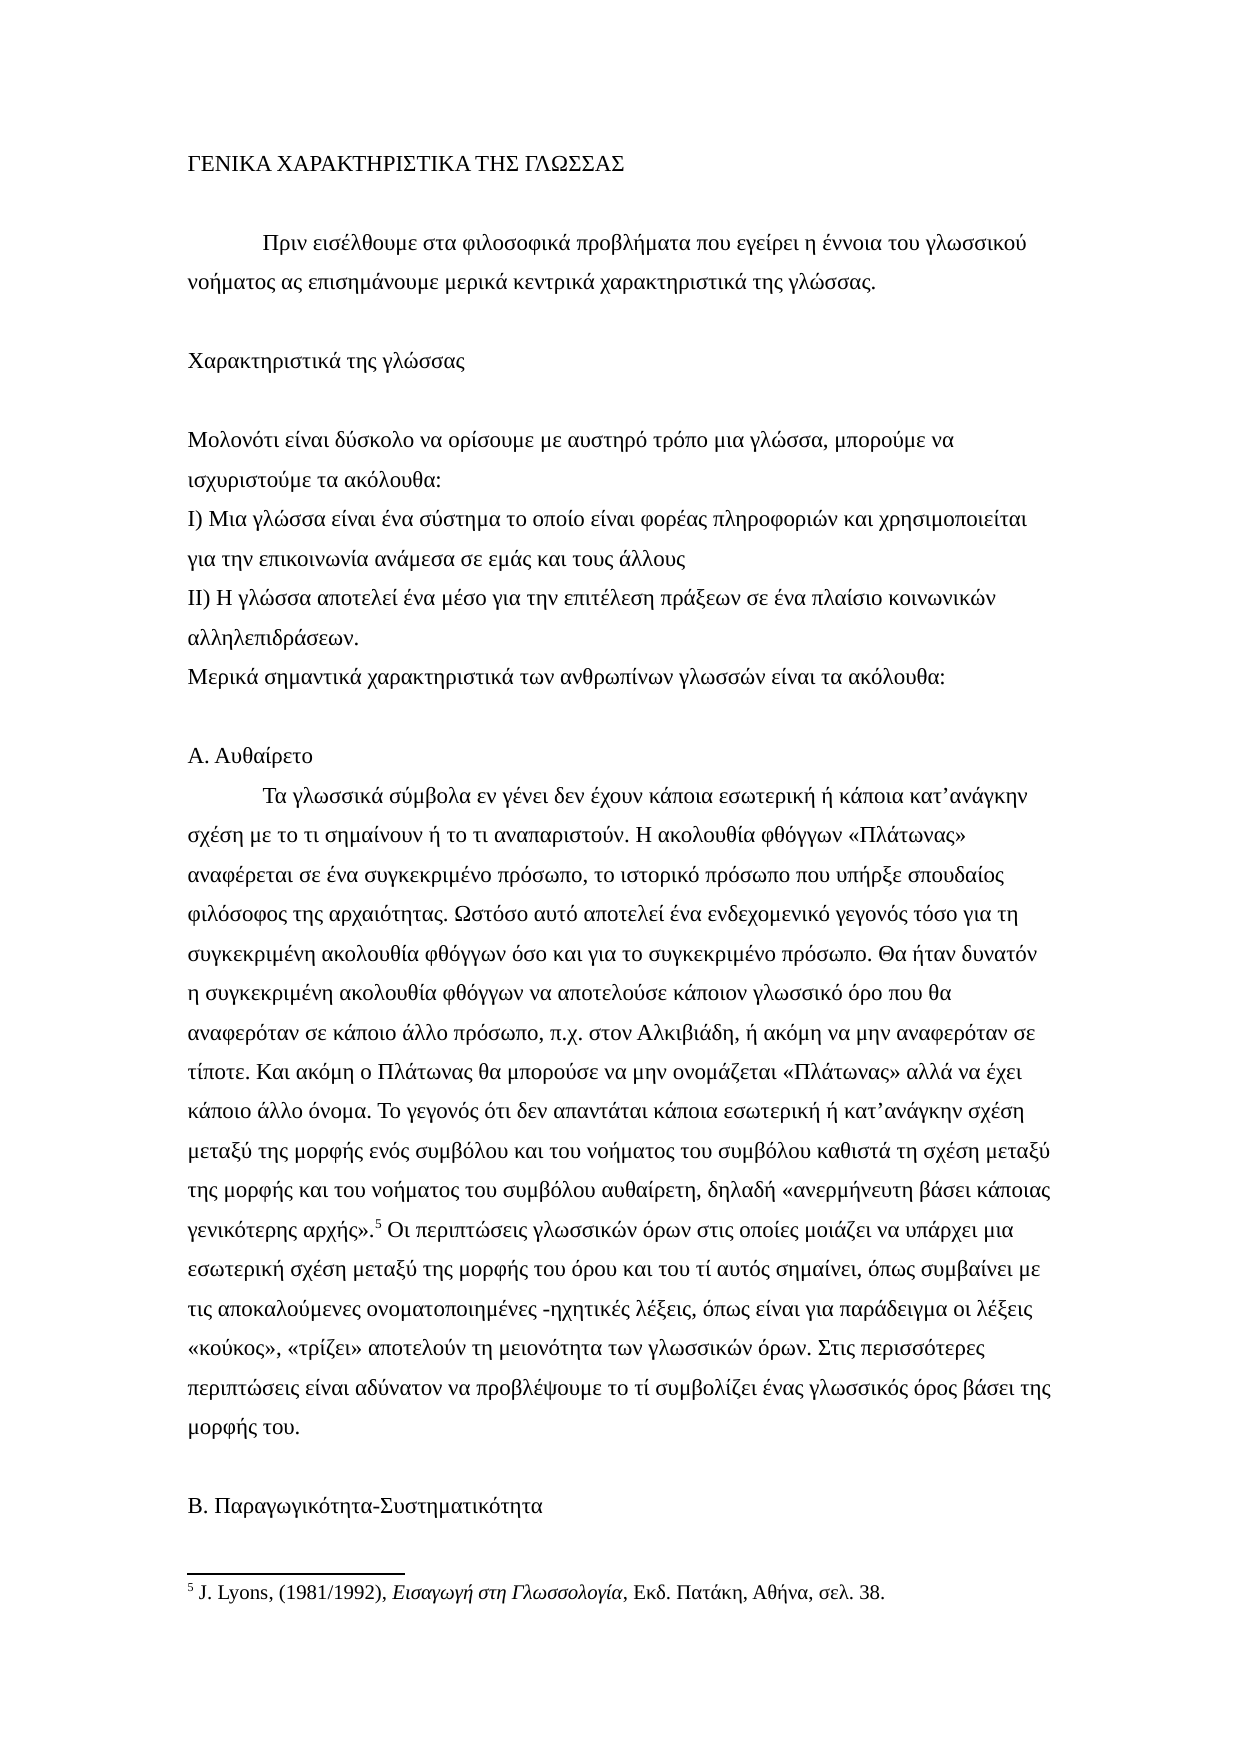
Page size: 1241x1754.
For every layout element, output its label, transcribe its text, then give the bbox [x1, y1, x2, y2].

text Ι) Μια γλώσσα είναι ένα σύστημα το οποίο είναι φορέας πληροφοριών και χρησιμοποιείται για την επικοινωνία ανάμεσα σε εμάς και τους άλλους [187, 505, 1053, 571]
text Τα γλωσσικά σύμβολα εν γένει δεν έχουν κάποια εσωτερική ή κάποια κατ’ανάγκην σχέση με το τι σημαίνουν ή το τι αναπαριστούν. Η ακολουθία φθόγγων «Πλάτωνας» αναφέρεται σε ένα συγκεκριμένο πρόσωπο, το ιστορικό πρόσωπο που υπήρξε σπουδαίος φιλόσοφος της αρχαιότητας. Ωστόσο αυτό αποτελεί ένα ενδεχομενικό γεγονός τόσο για τη συγκεκριμένη ακολουθία φθόγγων όσο και για το συγκεκριμένο πρόσωπο. Θα ήταν δυνατόν η συγκεκριμένη ακολουθία φθόγγων να αποτελούσε κάποιον γλωσσικό όρο που θα αναφερόταν σε κάποιο άλλο πρόσωπο, π.χ. στον Αλκιβιάδη, ή ακόμη να μην αναφερόταν σε τίποτε. Και ακόμη ο Πλάτωνας θα μπορούσε να μην ονομάζεται «Πλάτωνας» αλλά να έχει κάποιο άλλο όνομα. Το γεγονός ότι δεν απαντάται κάποια εσωτερική ή κατ’ανάγκην σχέση μεταξύ της μορφής ενός συμβόλου και του νοήματος του συμβόλου καθιστά τη σχέση μεταξύ της μορφής και του νοήματος του συμβόλου αυθαίρετη, δηλαδή «ανερμήνευτη βάσει κάποιας γενικότερης αρχής». Οι περιπτώσεις γλωσσικών όρων στις οποίες μοιάζει να υπάρχει μια εσωτερική σχέση μεταξύ της μορφής του όρου και του τί αυτός σημαίνει, όπως συμβαίνει με τις αποκαλούμενες ονοματοποιημένες -ηχητικές λέξεις, όπως είναι για παράδειγμα οι λέξεις «κούκος», «τρίζει» αποτελούν τη μειονότητα των γλωσσικών όρων. Στις περισσότερες περιπτώσεις είναι αδύνατον να προβλέψουμε το τί συμβολίζει ένας γλωσσικός όρος βάσει της μορφής του. [187, 782, 1053, 1440]
text Χαρακτηριστικά της γλώσσας [187, 347, 1053, 374]
text Α. Αυθαίρετο [187, 742, 1053, 768]
text Β. Παραγωγικότητα-Συστηματικότητα [187, 1492, 1053, 1519]
text Μερικά σημαντικά χαρακτηριστικά των ανθρωπίνων γλωσσών είναι τα ακόλουθα: [187, 663, 1053, 689]
text ΙΙ) Η γλώσσα αποτελεί ένα μέσο για την επιτέλεση πράξεων σε ένα πλαίσιο κοινωνικών αλληλεπιδράσεων. [187, 584, 1053, 650]
text Μολονότι είναι δύσκολο να ορίσουμε με αυστηρό τρόπο μια γλώσσα, μπορούμε να ισχυριστούμε τα ακόλουθα: [187, 426, 1053, 492]
text ΓΕΝΙΚΑ ΧΑΡΑΚΤΗΡΙΣΤΙΚΑ ΤΗΣ ΓΛΩΣΣΑΣ [187, 150, 1053, 176]
text Πριν εισέλθουμε στα φιλοσοφικά προβλήματα που εγείρει η έννοια του γλωσσικού νοήματος ας επισημάνουμε μερικά κεντρικά χαρακτηριστικά της γλώσσας. [187, 229, 1053, 295]
